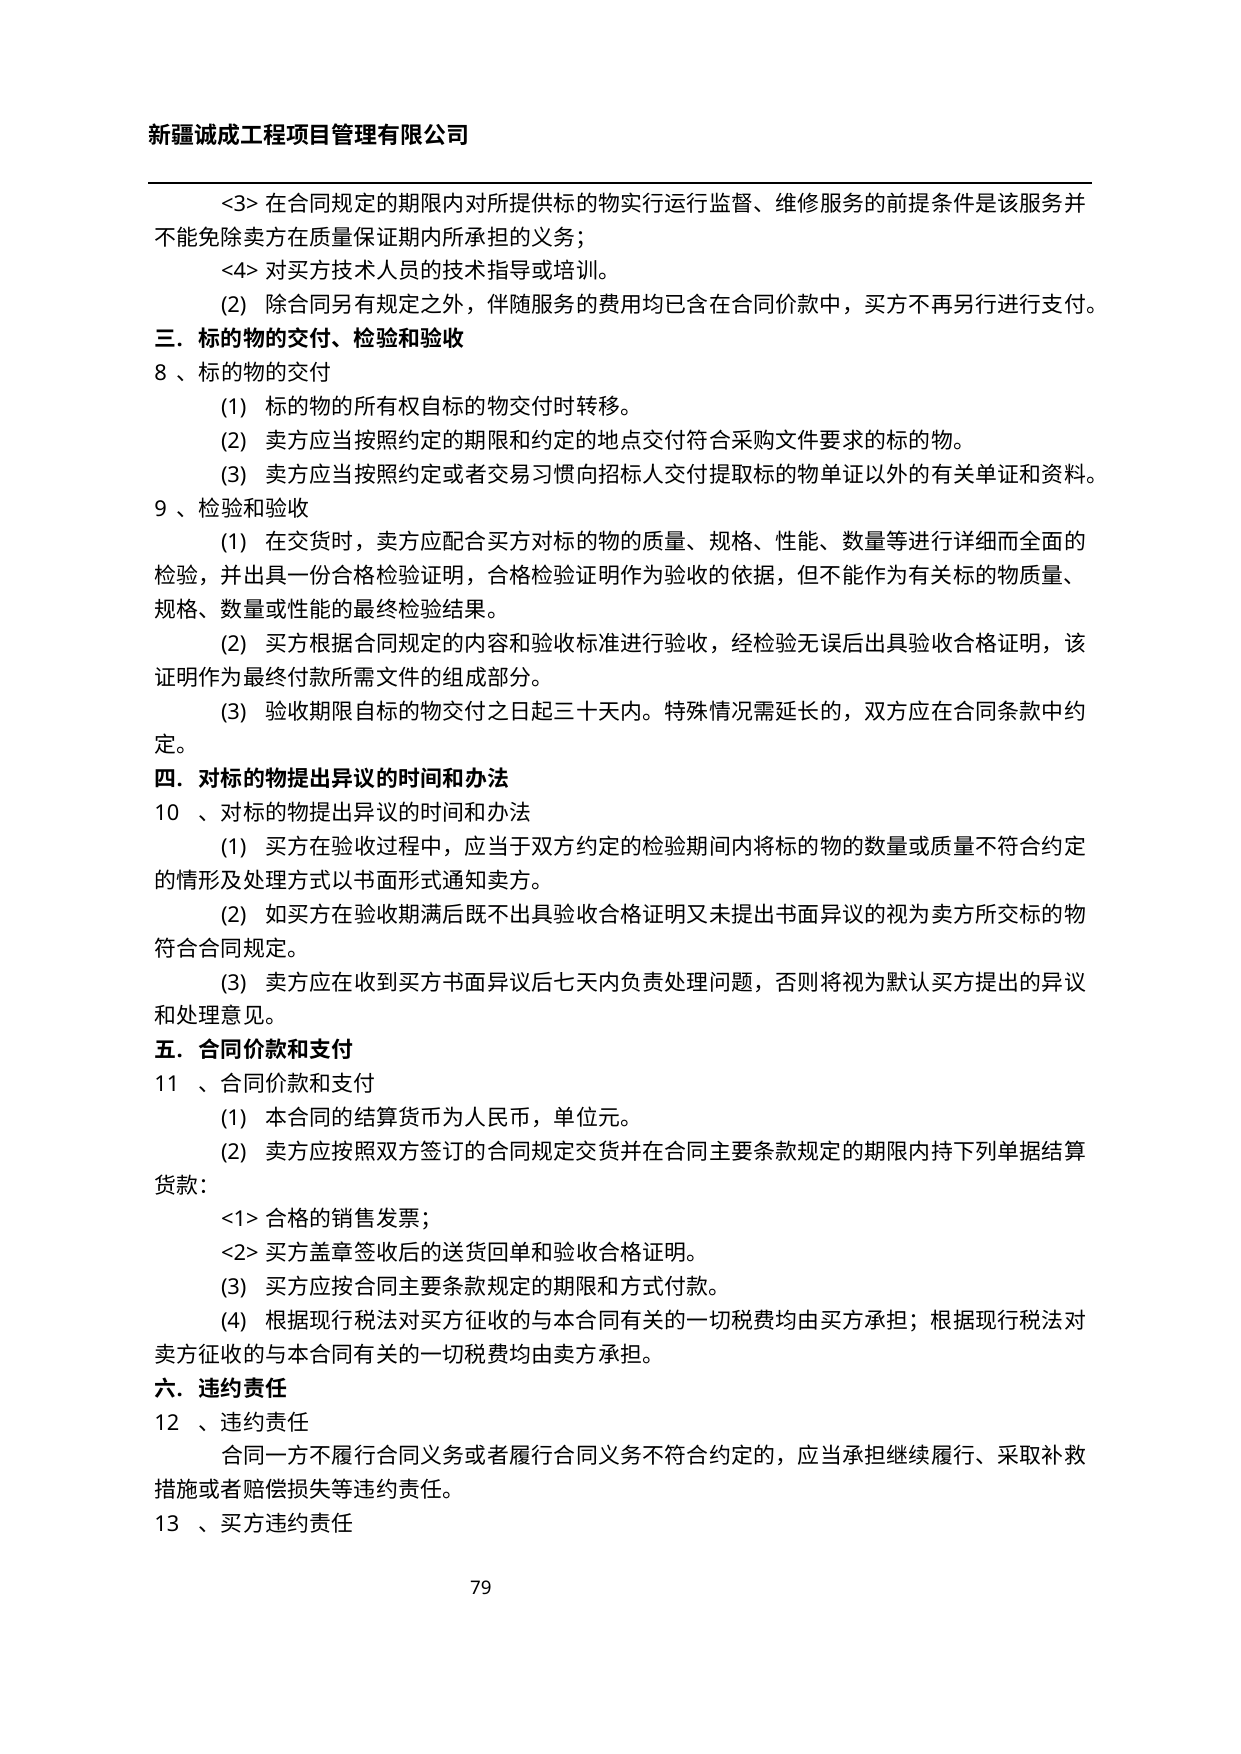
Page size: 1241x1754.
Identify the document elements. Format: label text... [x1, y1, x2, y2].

text 9、检验和验收 [154, 489, 1086, 523]
text (3)验收期限自标的物交付之日起三十天内。特殊情况需延长的，双方应在合同条款中约定。 [154, 693, 1086, 760]
text (2)如买方在验收期满后既不出具验收合格证明又未提出书面异议的视为卖方所交标的物符合合同规定。 [154, 896, 1086, 963]
text (1)买方在验收过程中，应当于双方约定的检验期间内将标的物的数量或质量不符合约定的情形及处理方式以书面形式通知卖方。 [154, 828, 1086, 896]
text (2)卖方应按照双方签订的合同规定交货并在合同主要条款规定的期限内持下列单据结算货款： [154, 1133, 1086, 1200]
text (4)根据现行税法对买方征收的与本合同有关的一切税费均由买方承担；根据现行税法对卖方征收的与本合同有关的一切税费均由卖方承担。 [154, 1302, 1086, 1370]
text <1>合格的销售发票； [154, 1200, 1086, 1234]
text (1)本合同的结算货币为人民币，单位元。 [154, 1099, 1086, 1133]
text 三. 标的物的交付、检验和验收 [154, 320, 1086, 354]
text (3)买方应按合同主要条款规定的期限和方式付款。 [154, 1268, 1086, 1302]
text 10、对标的物提出异议的时间和办法 [154, 794, 1086, 828]
text (1)在交货时，卖方应配合买方对标的物的质量、规格、性能、数量等进行详细而全面的检验，并出具一份合格检验证明，合格检验证明作为验收的依据，但不能作为有关标的物质量、规格、数量或性能的最终检验结果。 [154, 523, 1086, 625]
text 11、合同价款和支付 [154, 1065, 1086, 1099]
text 8、标的物的交付 [154, 354, 1086, 388]
text 13、买方违约责任 [154, 1505, 1086, 1539]
text (3)卖方应在收到买方书面异议后七天内负责处理问题，否则将视为默认买方提出的异议和处理意见。 [154, 963, 1086, 1031]
text <4>对买方技术人员的技术指导或培训。 [154, 252, 1086, 286]
text (3)卖方应当按照约定或者交易习惯向招标人交付提取标的物单证以外的有关单证和资料。 [154, 456, 1086, 489]
text <2>买方盖章签收后的送货回单和验收合格证明。 [154, 1234, 1086, 1268]
text 四. 对标的物提出异议的时间和办法 [154, 760, 1086, 794]
text (2)买方根据合同规定的内容和验收标准进行验收，经检验无误后出具验收合格证明，该证明作为最终付款所需文件的组成部分。 [154, 625, 1086, 693]
text (2)卖方应当按照约定的期限和约定的地点交付符合采购文件要求的标的物。 [154, 422, 1086, 456]
text <3>在合同规定的期限内对所提供标的物实行运行监督、维修服务的前提条件是该服务并不能免除卖方在质量保证期内所承担的义务； [154, 185, 1086, 252]
text 五. 合同价款和支付 [154, 1031, 1086, 1065]
text 12、违约责任 [154, 1403, 1086, 1437]
text (2)除合同另有规定之外，伴随服务的费用均已含在合同价款中，买方不再另行进行支付。 [154, 286, 1086, 320]
text 合同一方不履行合同义务或者履行合同义务不符合约定的，应当承担继续履行、采取补救措施或者赔偿损失等违约责任。 [154, 1437, 1086, 1505]
text (1)标的物的所有权自标的物交付时转移。 [154, 388, 1086, 422]
text 六. 违约责任 [154, 1370, 1086, 1403]
